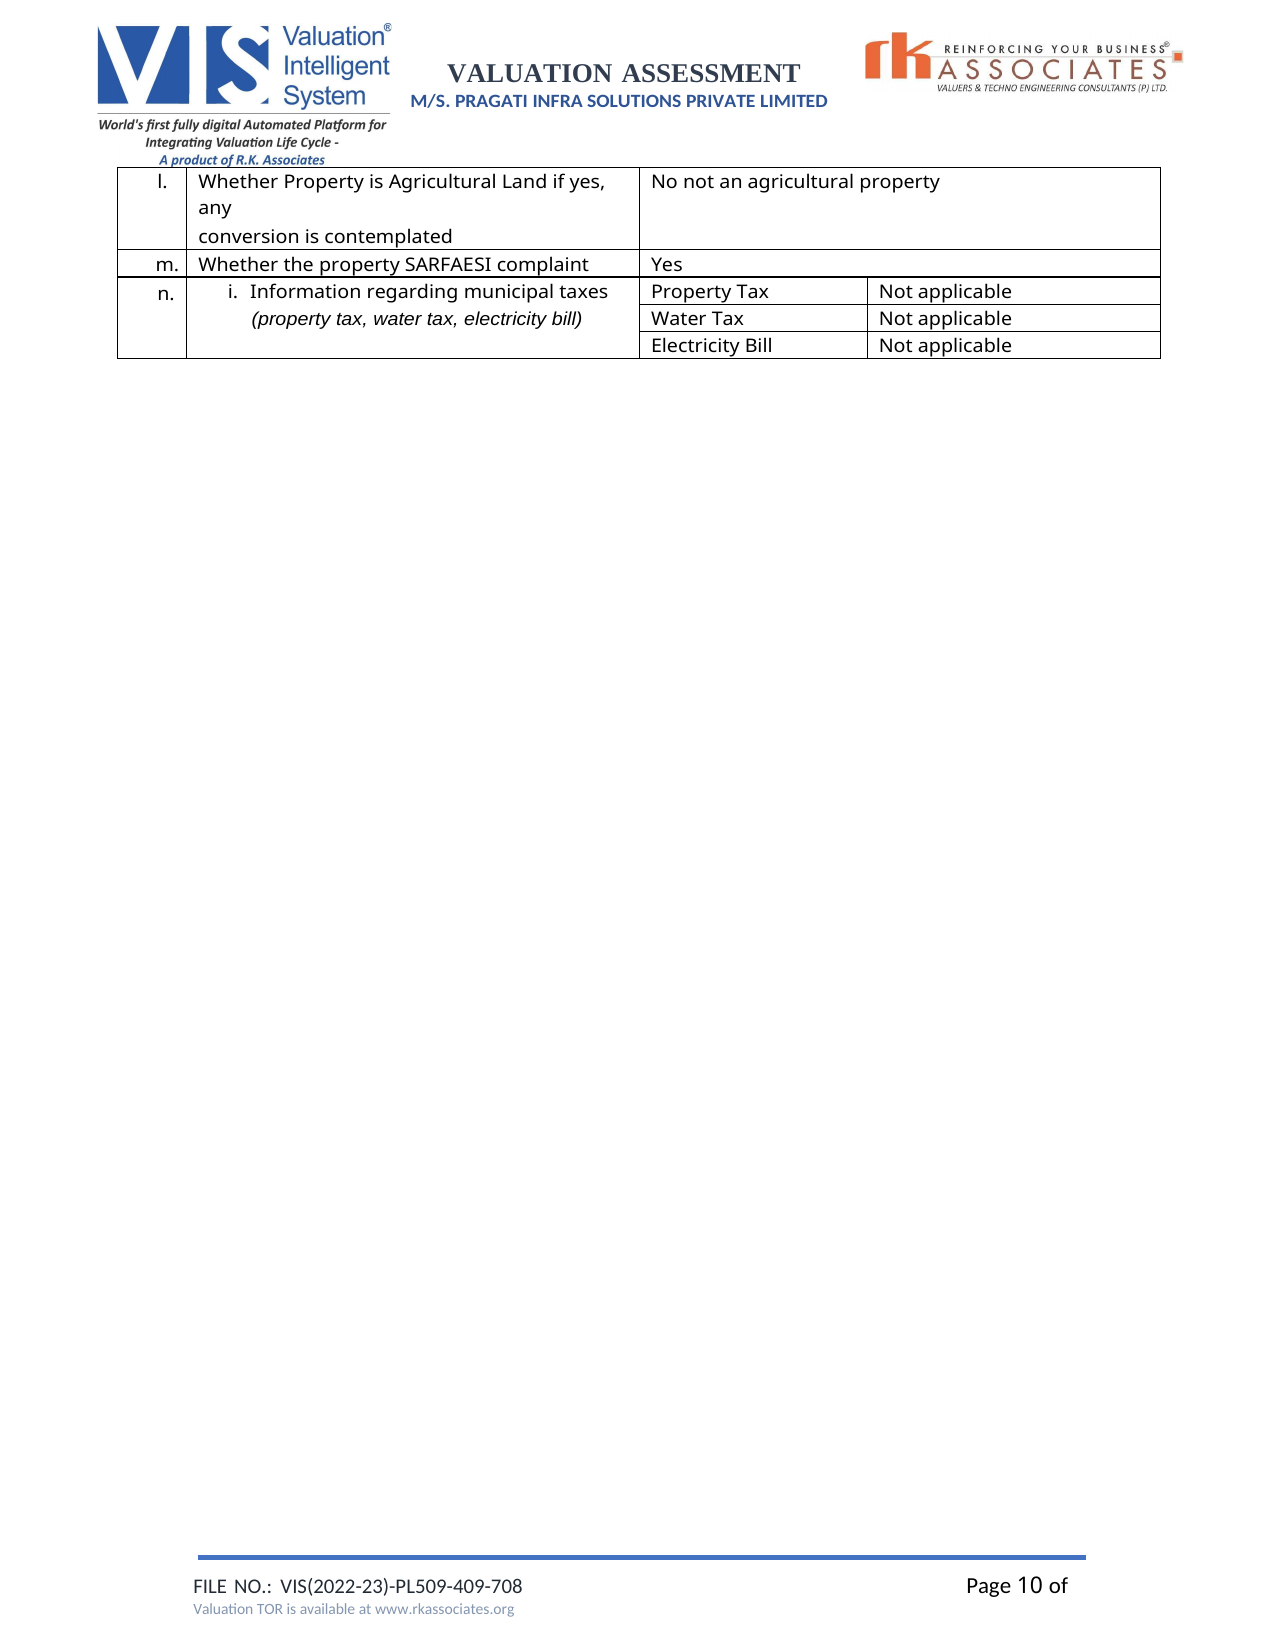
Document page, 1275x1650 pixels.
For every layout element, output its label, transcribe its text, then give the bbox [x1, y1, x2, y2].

table_cell m. [118, 250, 186, 276]
table_cell l. [118, 168, 186, 249]
table_cell Not applicable [868, 332, 1160, 358]
table_cell Whether Property is Agricultural Land if yes, any conversion is contemplated [187, 168, 639, 249]
table_cell Water Tax [640, 305, 867, 331]
table_cell Property Tax [640, 278, 867, 304]
table_cell n. [118, 278, 186, 358]
table_cell i. Information regarding municipal taxes (property tax, water tax, electricity bill) [187, 278, 639, 358]
table_cell Whether the property SARFAESI complaint [187, 250, 639, 276]
table_cell Not applicable [868, 305, 1160, 331]
picture [97, 23, 392, 167]
picture [865, 32, 1184, 93]
table_cell Not applicable [868, 278, 1160, 304]
table_cell Electricity Bill [640, 332, 867, 358]
table_cell Yes [640, 250, 1160, 276]
table_cell No not an agricultural property [640, 168, 1160, 249]
